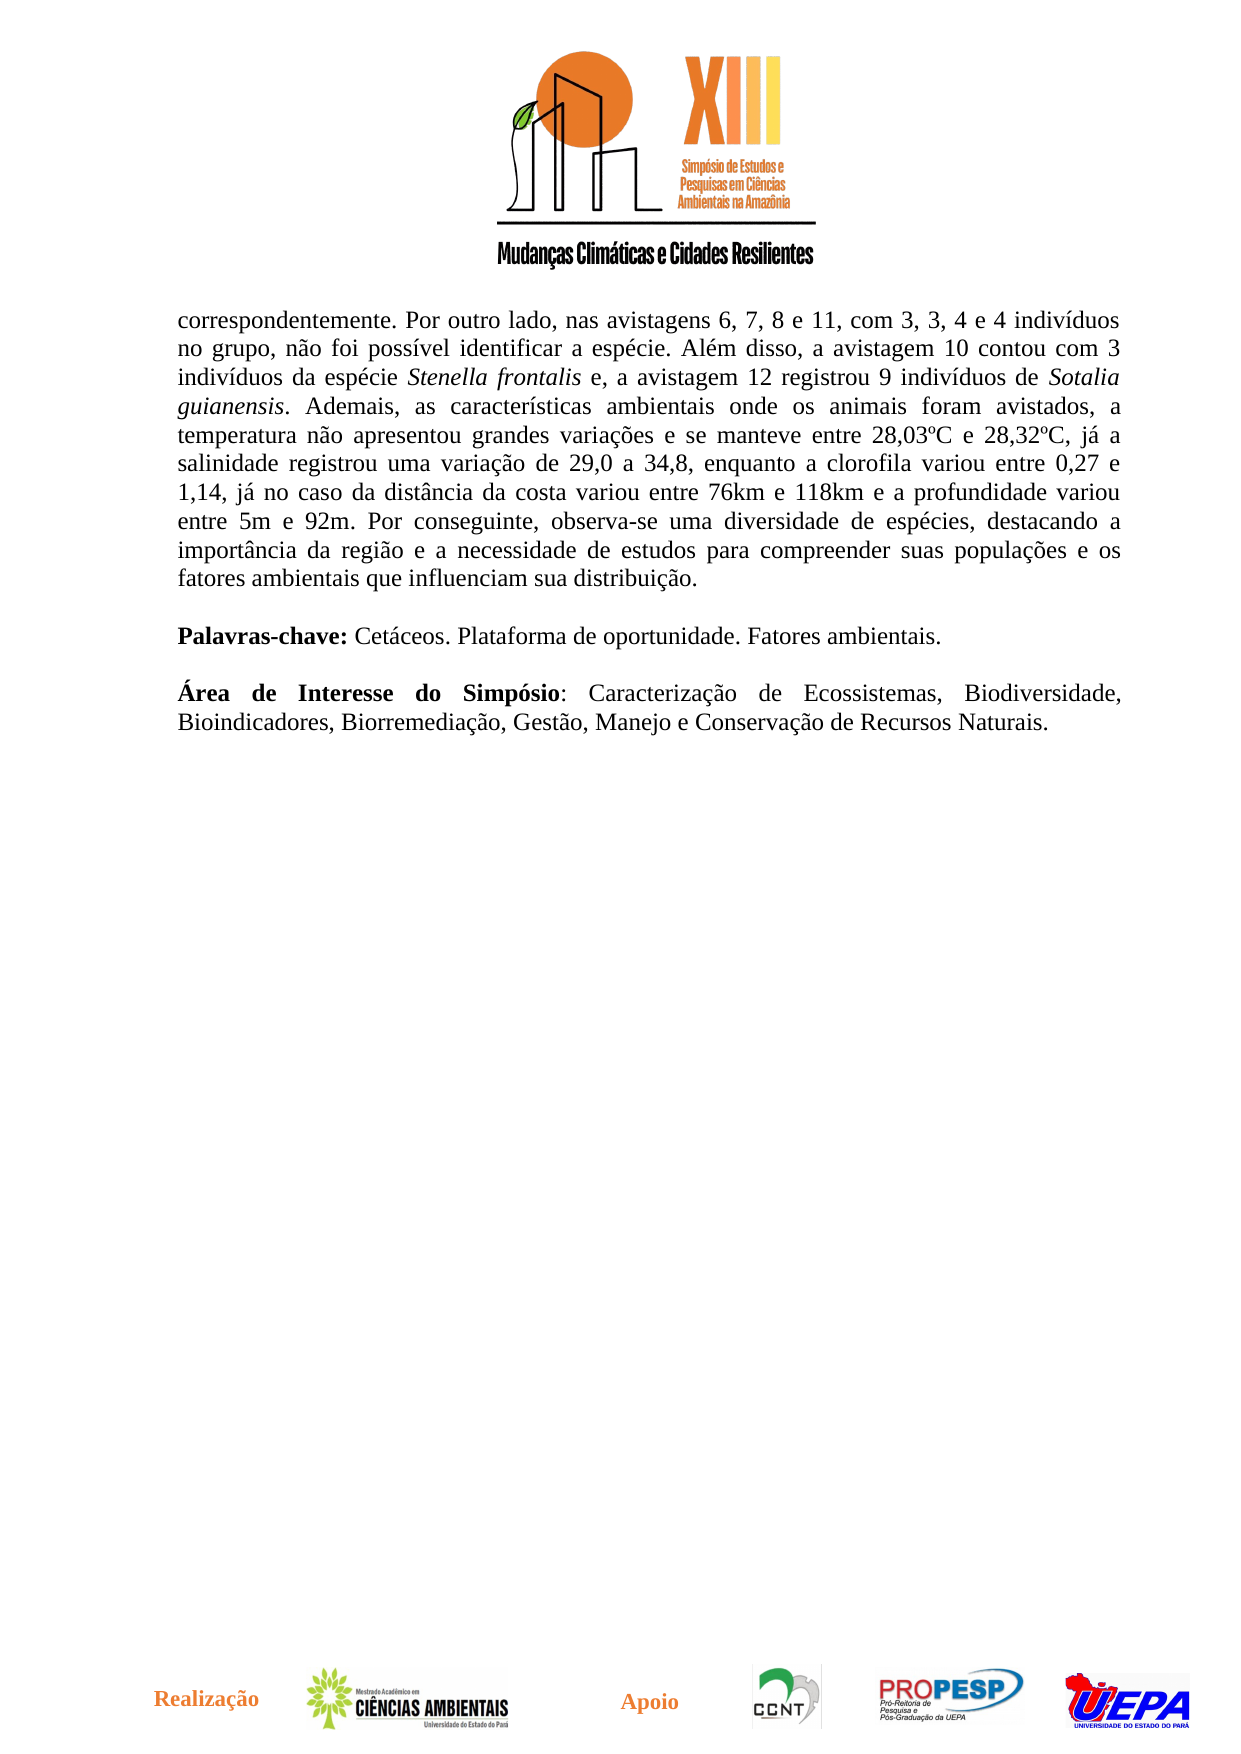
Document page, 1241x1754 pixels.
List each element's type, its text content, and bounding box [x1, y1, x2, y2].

text Área de Interesse do Simpósio: Caracterização de Ecossistemas, Biodiversidade, Bioindicadores, Biorremediação, Gestão, Manejo e Conservação de Recursos Naturais. [177, 678, 1122, 736]
text Palavras-chave: Cetáceos. Plataforma de oportunidade. Fatores ambientais. [177, 621, 1122, 650]
picture [458, 28, 843, 277]
picture [742, 1608, 1025, 1754]
picture [306, 1667, 509, 1730]
picture [1065, 1673, 1190, 1728]
